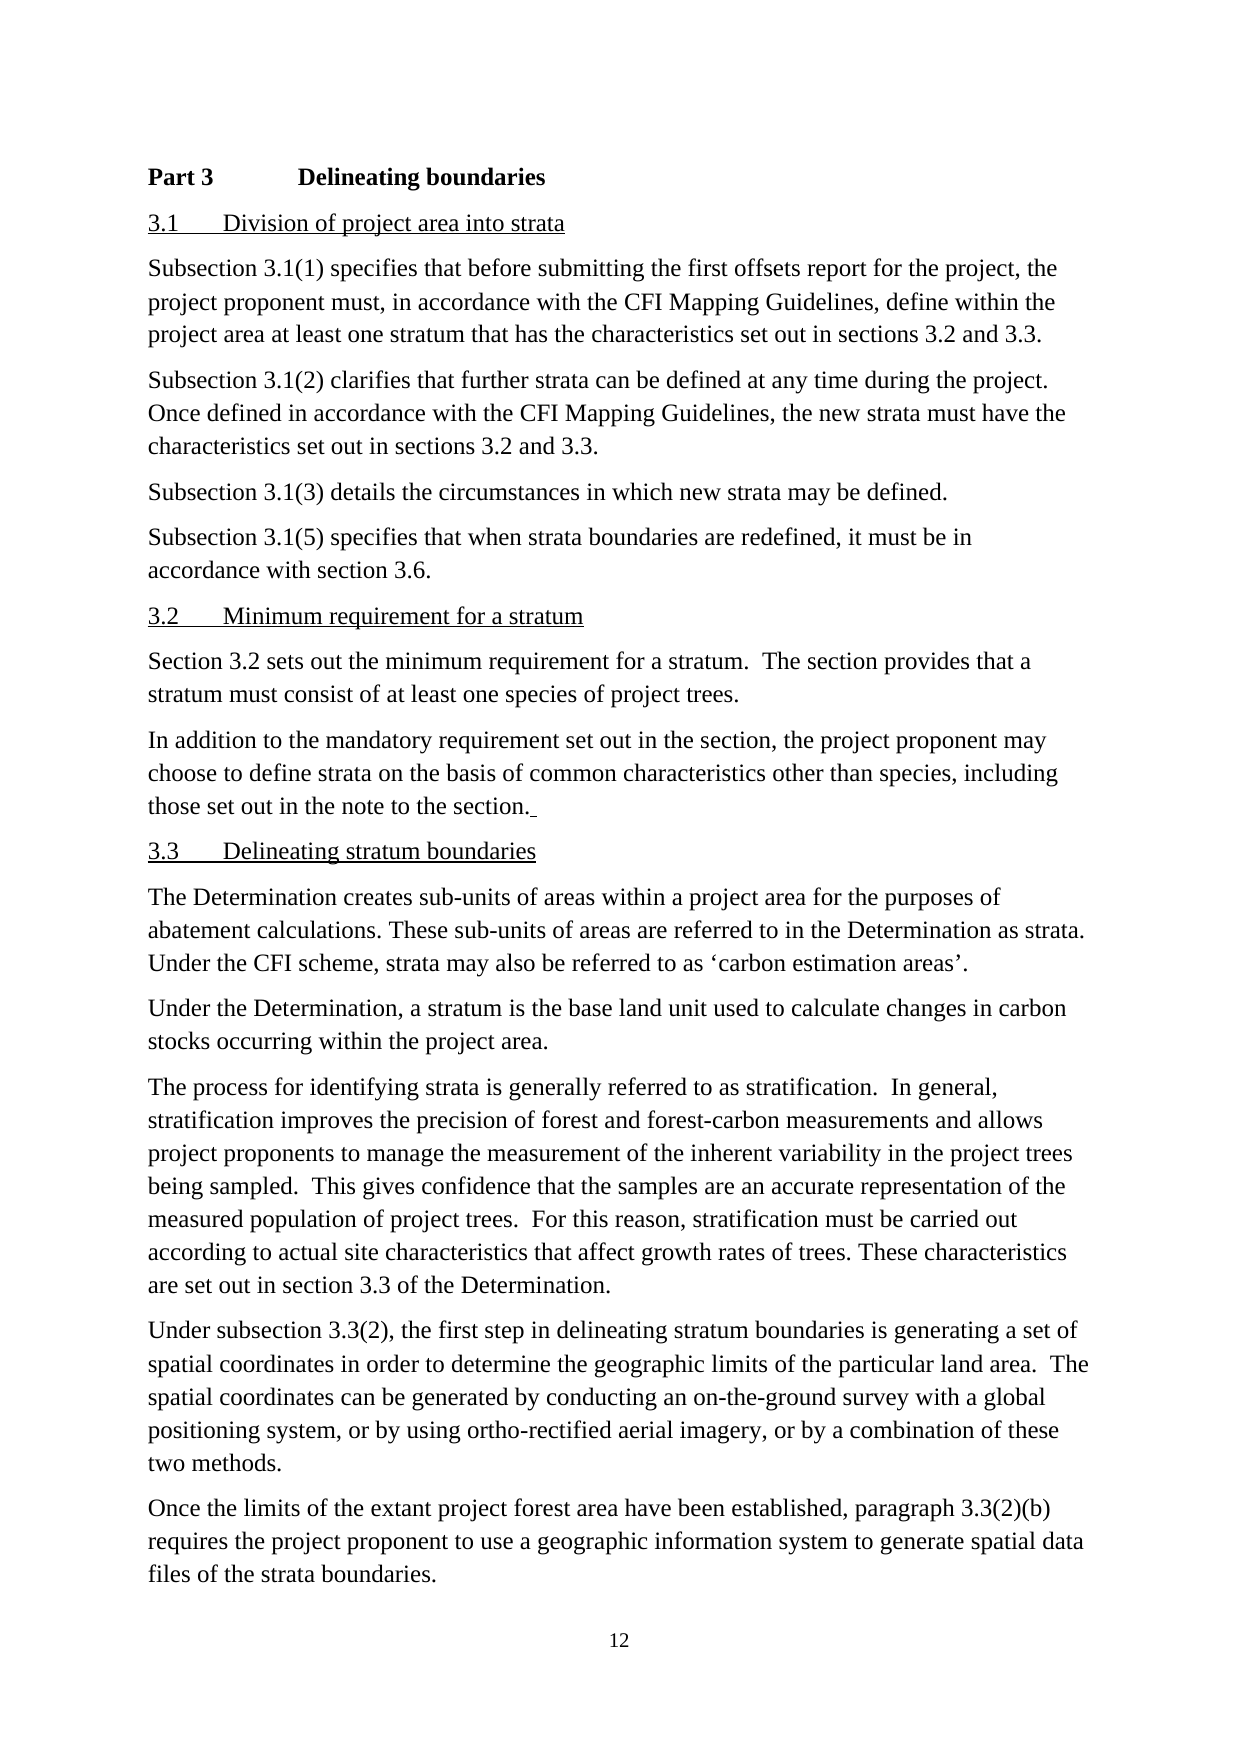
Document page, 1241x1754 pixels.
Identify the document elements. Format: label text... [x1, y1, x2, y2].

text Subsection 3.1(3) details the circumstances in which new strata may be defined. [148, 477, 1090, 505]
text Under subsection 3.3(2), the first step in delineating stratum boundaries is generating a set of spatial coordinates in order to determine the geographic limits of the particular land area. The spatial coordinates can be generated by conducting an on-the-ground survey with a global positioning system, or by using ortho-rectified aerial imagery, or by a combination of these two methods. [148, 1316, 1090, 1476]
text Under the Determination, a stratum is the base land unit used to calculate changes in carbon stocks occurring within the project area. [148, 993, 1090, 1055]
text The process for identifying strata is generally referred to as stratification. In general, stratification improves the precision of forest and forest-carbon measurements and allows project proponents to manage the measurement of the inherent variability in the project trees being sampled. This gives confidence that the samples are an accurate representation of the measured population of project trees. For this reason, stratification must be carried out according to actual site characteristics that affect growth rates of trees. These characteristics are set out in section 3.3 of the Determination. [148, 1072, 1090, 1299]
text 3.2 Minimum requirement for a stratum [148, 601, 1090, 629]
text Section 3.2 sets out the minimum requirement for a stratum. The section provides that a stratum must consist of at least one species of project trees. [148, 646, 1090, 708]
text Subsection 3.1(2) clarifies that further strata can be defined at any time during the project. Once defined in accordance with the CFI Mapping Guidelines, the new strata must have the characteristics set out in sections 3.2 and 3.3. [148, 365, 1090, 460]
text The Determination creates sub-units of areas within a project area for the purposes of abatement calculations. These sub-units of areas are referred to in the Determination as strata. Under the CFI scheme, strata may also be referred to as ‘carbon estimation areas’. [148, 882, 1090, 977]
text In addition to the mandatory requirement set out in the section, the project proponent may choose to define strata on the basis of common characteristics other than species, including those set out in the note to the section. [148, 725, 1090, 819]
text 3.1 Division of project area into strata [148, 208, 1090, 237]
text 3.3 Delineating stratum boundaries [148, 836, 1090, 865]
text Subsection 3.1(1) specifies that before submitting the first offsets report for the project, the project proponent must, in accordance with the CFI Mapping Guidelines, define within the project area at least one stratum that has the characteristics set out in sections 3.2 and 3.3. [148, 253, 1090, 348]
text Part 3 Delineating boundaries [148, 162, 1090, 191]
text Once the limits of the extant project forest area have been established, paragraph 3.3(2)(b) requires the project proponent to use a geographic information system to generate spatial data files of the strata boundaries. [148, 1493, 1090, 1588]
text Subsection 3.1(5) specifies that when strata boundaries are redefined, it must be in accordance with section 3.6. [148, 522, 1090, 584]
